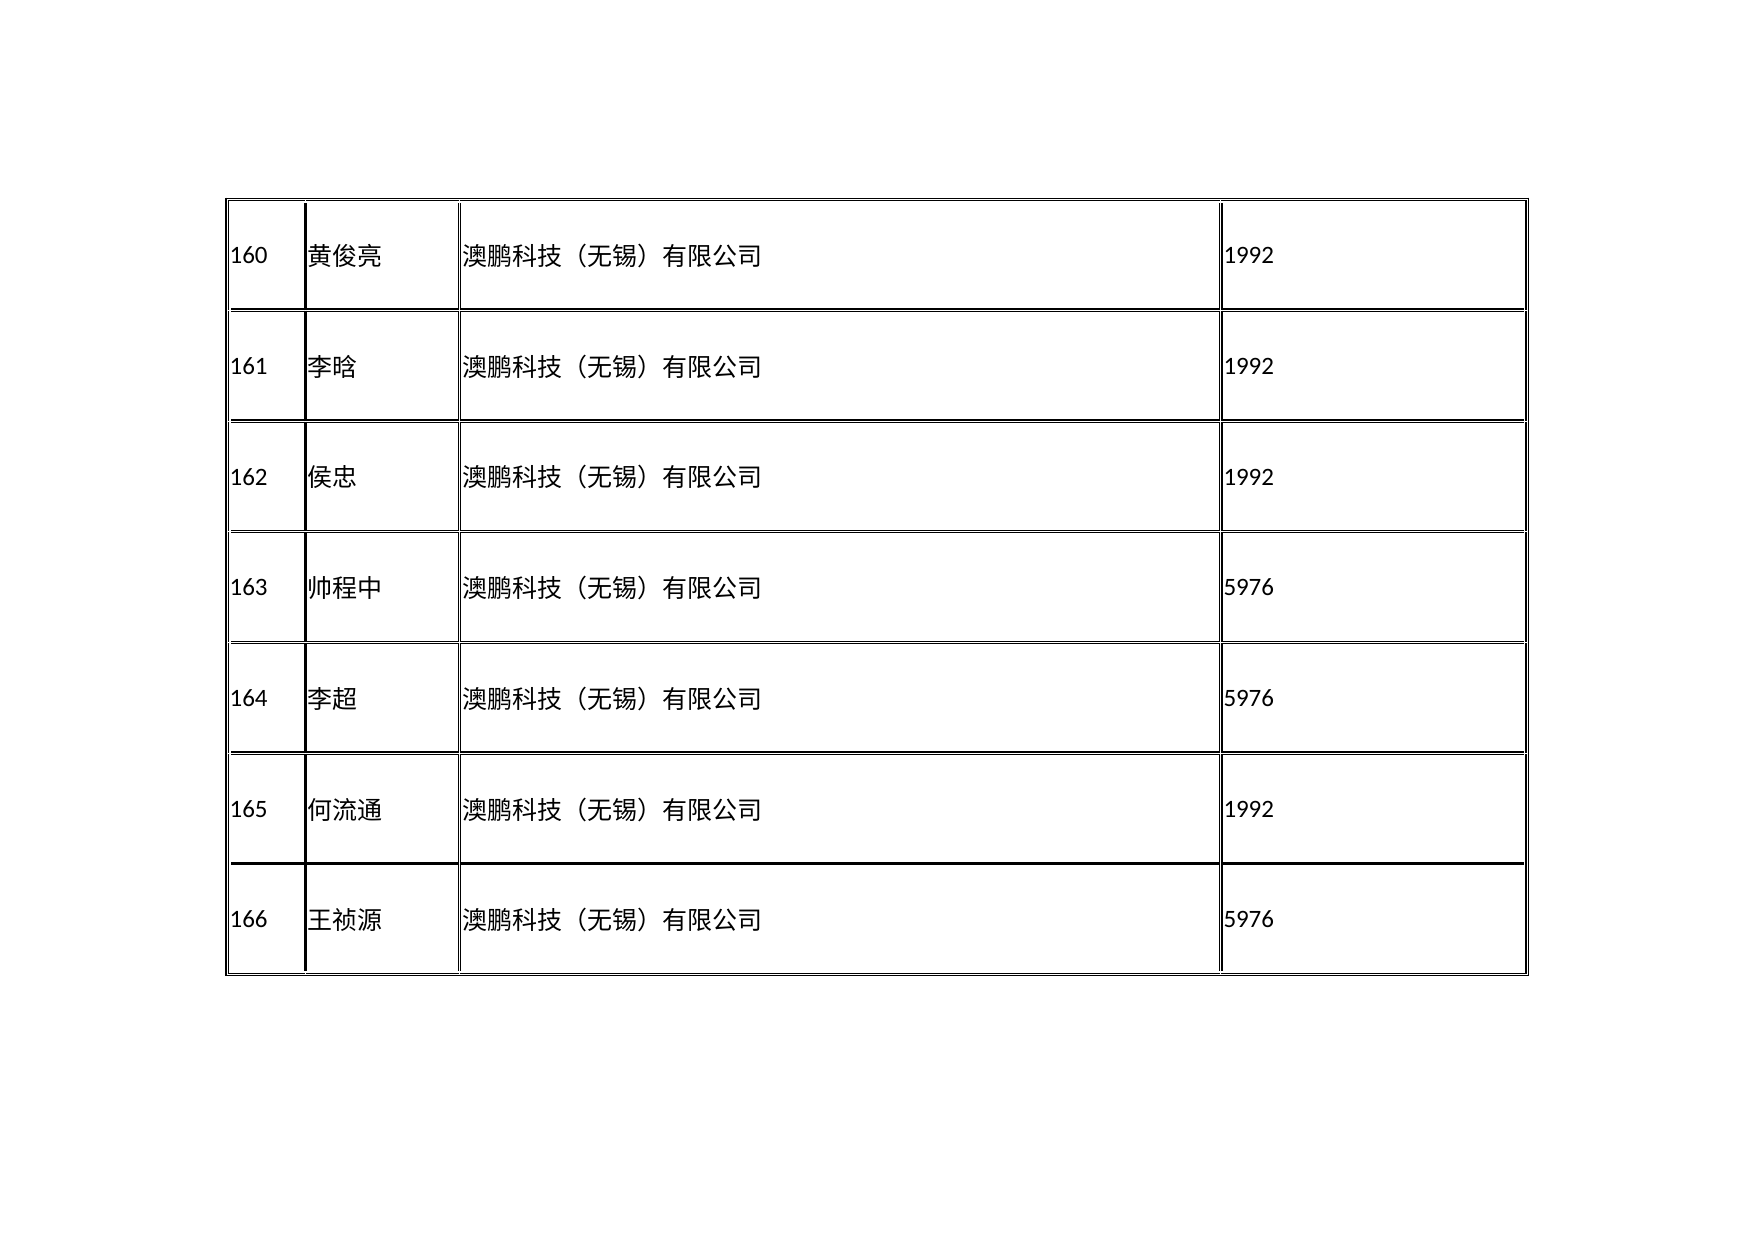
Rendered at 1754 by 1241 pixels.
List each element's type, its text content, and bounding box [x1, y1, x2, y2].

table_cell 侯忠 [307, 423, 458, 530]
table_cell 166 [229, 862, 305, 973]
table_cell 李超 [307, 644, 458, 751]
table_cell 162 [229, 419, 304, 530]
table_cell 澳鹏科技（无锡）有限公司 [461, 312, 1219, 419]
table_cell 王祯源 [305, 865, 459, 973]
table_cell 161 [229, 308, 304, 419]
table_cell 澳鹏科技（无锡）有限公司 [461, 533, 1219, 641]
table_cell 5976 [1221, 862, 1525, 973]
table_cell 5976 [1221, 641, 1527, 751]
table_cell 165 [229, 751, 304, 862]
table_cell 黄俊亮 [305, 201, 459, 308]
table_cell 澳鹏科技（无锡）有限公司 [460, 862, 1221, 973]
table_cell 1992 [1223, 751, 1526, 862]
table_cell 澳鹏科技（无锡）有限公司 [460, 199, 1221, 308]
table_cell 1992 [1223, 308, 1526, 419]
table_cell 5976 [1221, 530, 1527, 641]
table_cell 164 [227, 641, 305, 751]
table_cell 163 [227, 530, 305, 641]
table_cell 澳鹏科技（无锡）有限公司 [461, 423, 1219, 530]
table_cell 澳鹏科技（无锡）有限公司 [461, 644, 1219, 751]
table_cell 何流通 [307, 755, 458, 862]
table_cell 帅程中 [307, 533, 458, 641]
table_cell 李晗 [307, 312, 458, 419]
table_cell 1992 [1223, 419, 1526, 530]
table_cell 澳鹏科技（无锡）有限公司 [461, 755, 1219, 862]
table_cell 160 [229, 201, 305, 308]
table_cell 1992 [1221, 201, 1525, 308]
